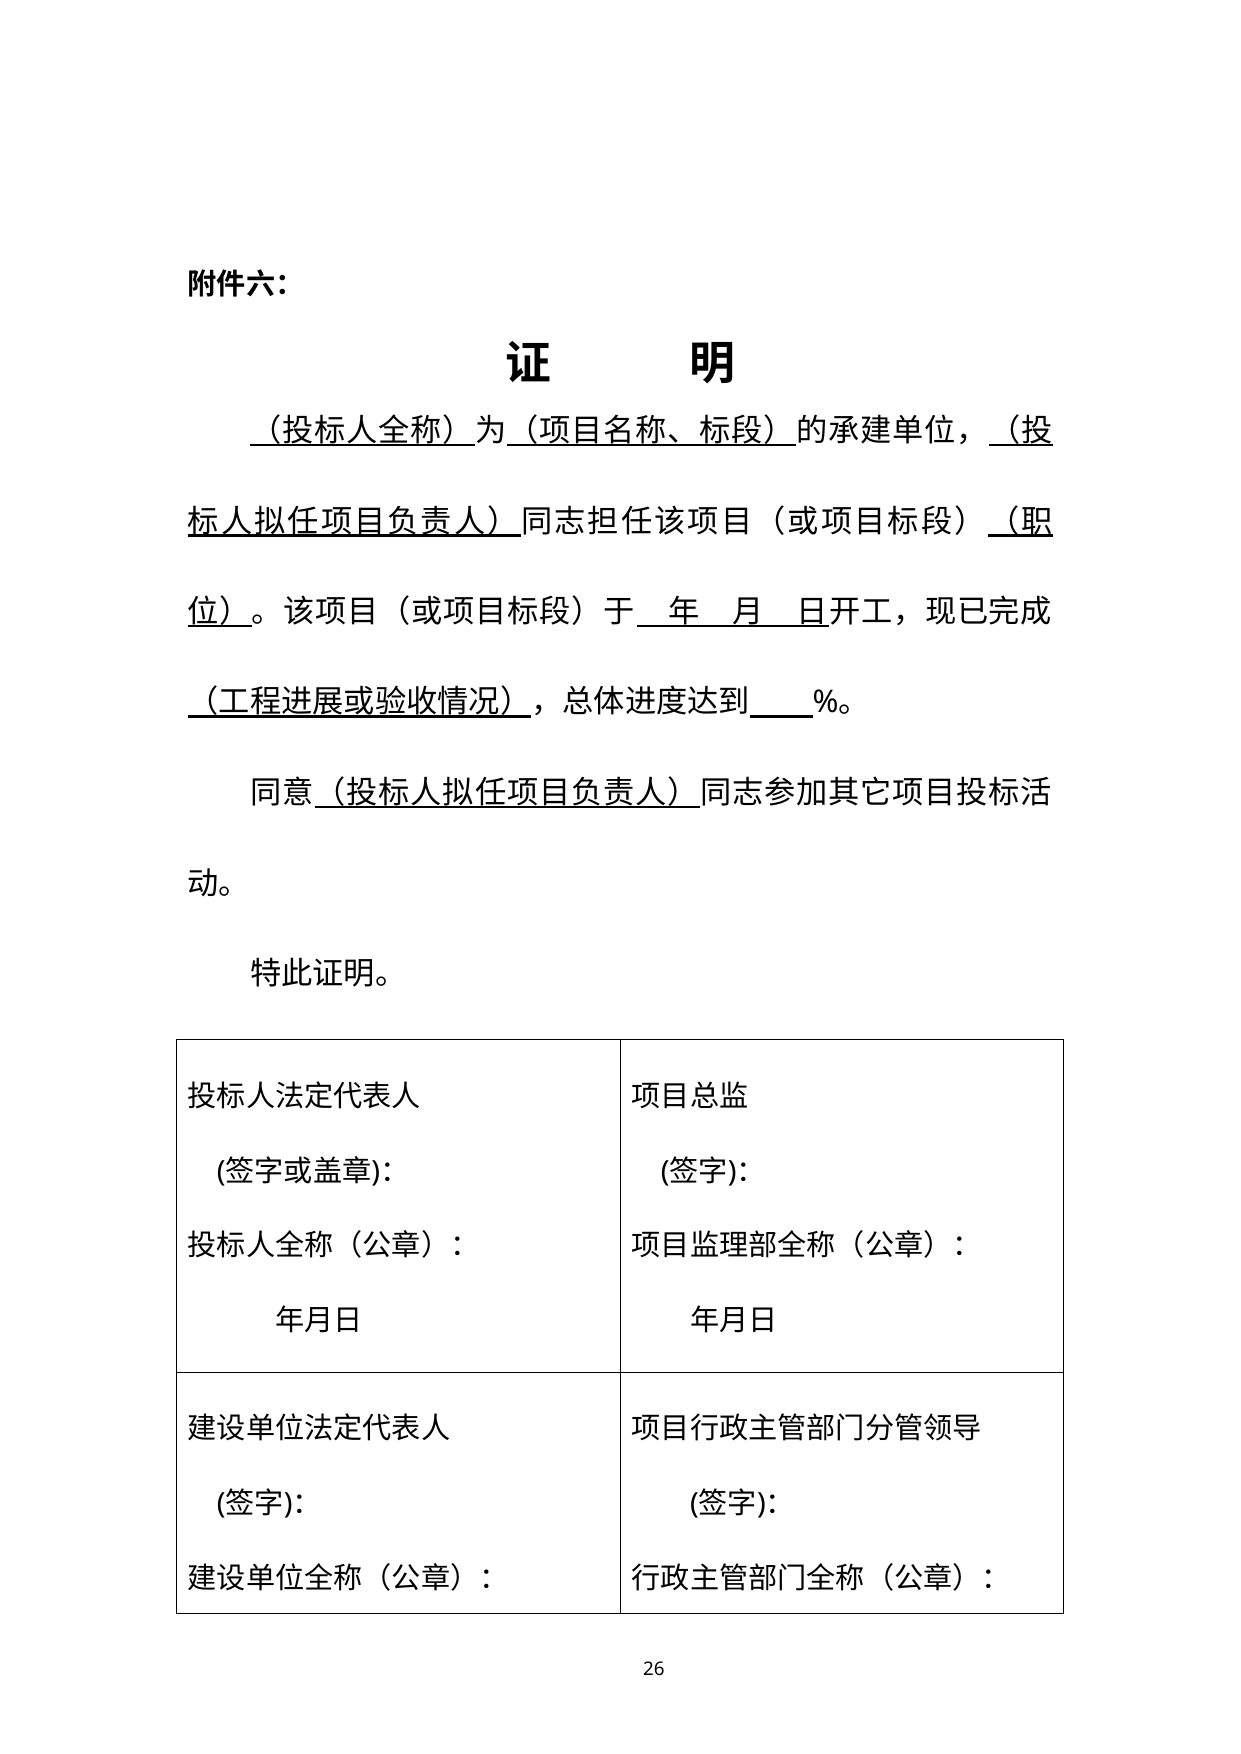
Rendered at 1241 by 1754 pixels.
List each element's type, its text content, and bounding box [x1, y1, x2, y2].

text 特此证明。 [187, 948, 1053, 993]
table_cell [621, 1373, 1063, 1613]
text 证 明 [187, 327, 1053, 393]
text 同意（投标人拟任项目负责人）同志参加其它项目投标活动。 [187, 767, 1053, 903]
table_header 项目总监 (签字)： 项目监理部全称（公章）： 年月日 [621, 1040, 1063, 1372]
text （投标人全称）为（项目名称、标段）的承建单位，（投标人拟任项目负责人）同志担任该项目（或项目标段）（职位）。该项目（或项目标段）于 年 月 日开工，现已完成（工程进展或验收情况），总体进度达到 %。 [187, 405, 1053, 722]
text 附件六： [187, 249, 1053, 314]
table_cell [177, 1373, 620, 1613]
table_header 投标人法定代表人 (签字或盖章)： 投标人全称（公章）： 年月日 [177, 1040, 620, 1372]
